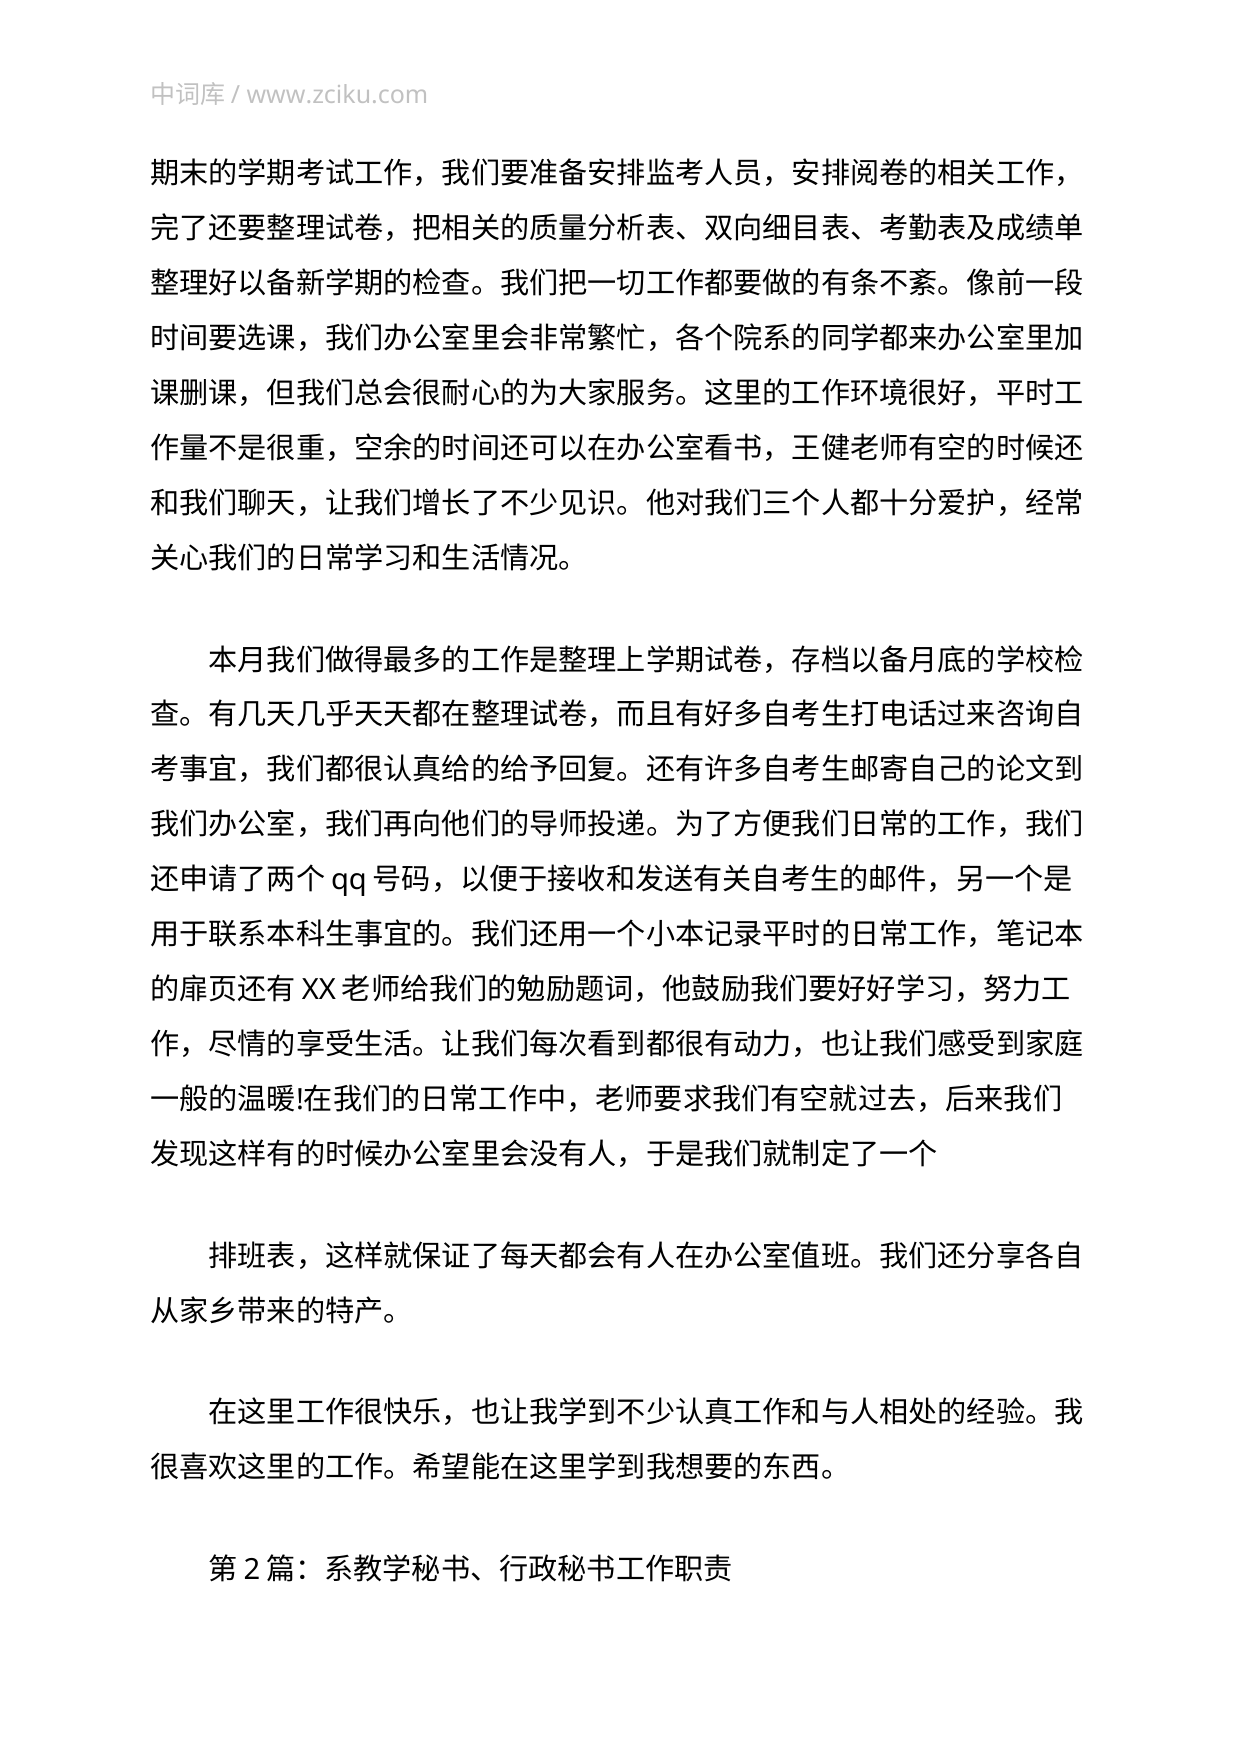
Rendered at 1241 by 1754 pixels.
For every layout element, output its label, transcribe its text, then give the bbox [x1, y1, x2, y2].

text 在这里工作很快乐，也让我学到不少认真工作和与人相处的经验。我很喜欢这里的工作。希望能在这里学到我想要的东西。 [150, 1389, 1090, 1486]
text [150, 150, 1090, 577]
text 排班表，这样就保证了每天都会有人在办公室值班。我们还分享各自从家乡带来的特产。 [150, 1232, 1090, 1329]
text 本月我们做得最多的工作是整理上学期试卷，存档以备月底的学校检查。有几天几乎天天都在整理试卷，而且有好多自考生打电话过来咨询自考事宜，我们都很认真给的给予回复。还有许多自考生邮寄自己的论文到我们办公室，我们再向他们的导师投递。为了方便我们日常的工作，我们还申请了两个qq号码，以便于接收和发送有关自考生的邮件，另一个是用于联系本科生事宜的。我们还用一个小本记录平时的日常工作，笔记本的扉页还有XX老师给我们的勉励题词，他鼓励我们要好好学习，努力工作，尽情的享受生活。让我们每次看到都很有动力，也让我们感受到家庭一般的温暖!在我们的日常工作中，老师要求我们有空就过去，后来我们发现这样有的时候办公室里会没有人，于是我们就制定了一个 [150, 636, 1090, 1173]
text 第2篇：系教学秘书、行政秘书工作职责 [150, 1546, 1090, 1588]
